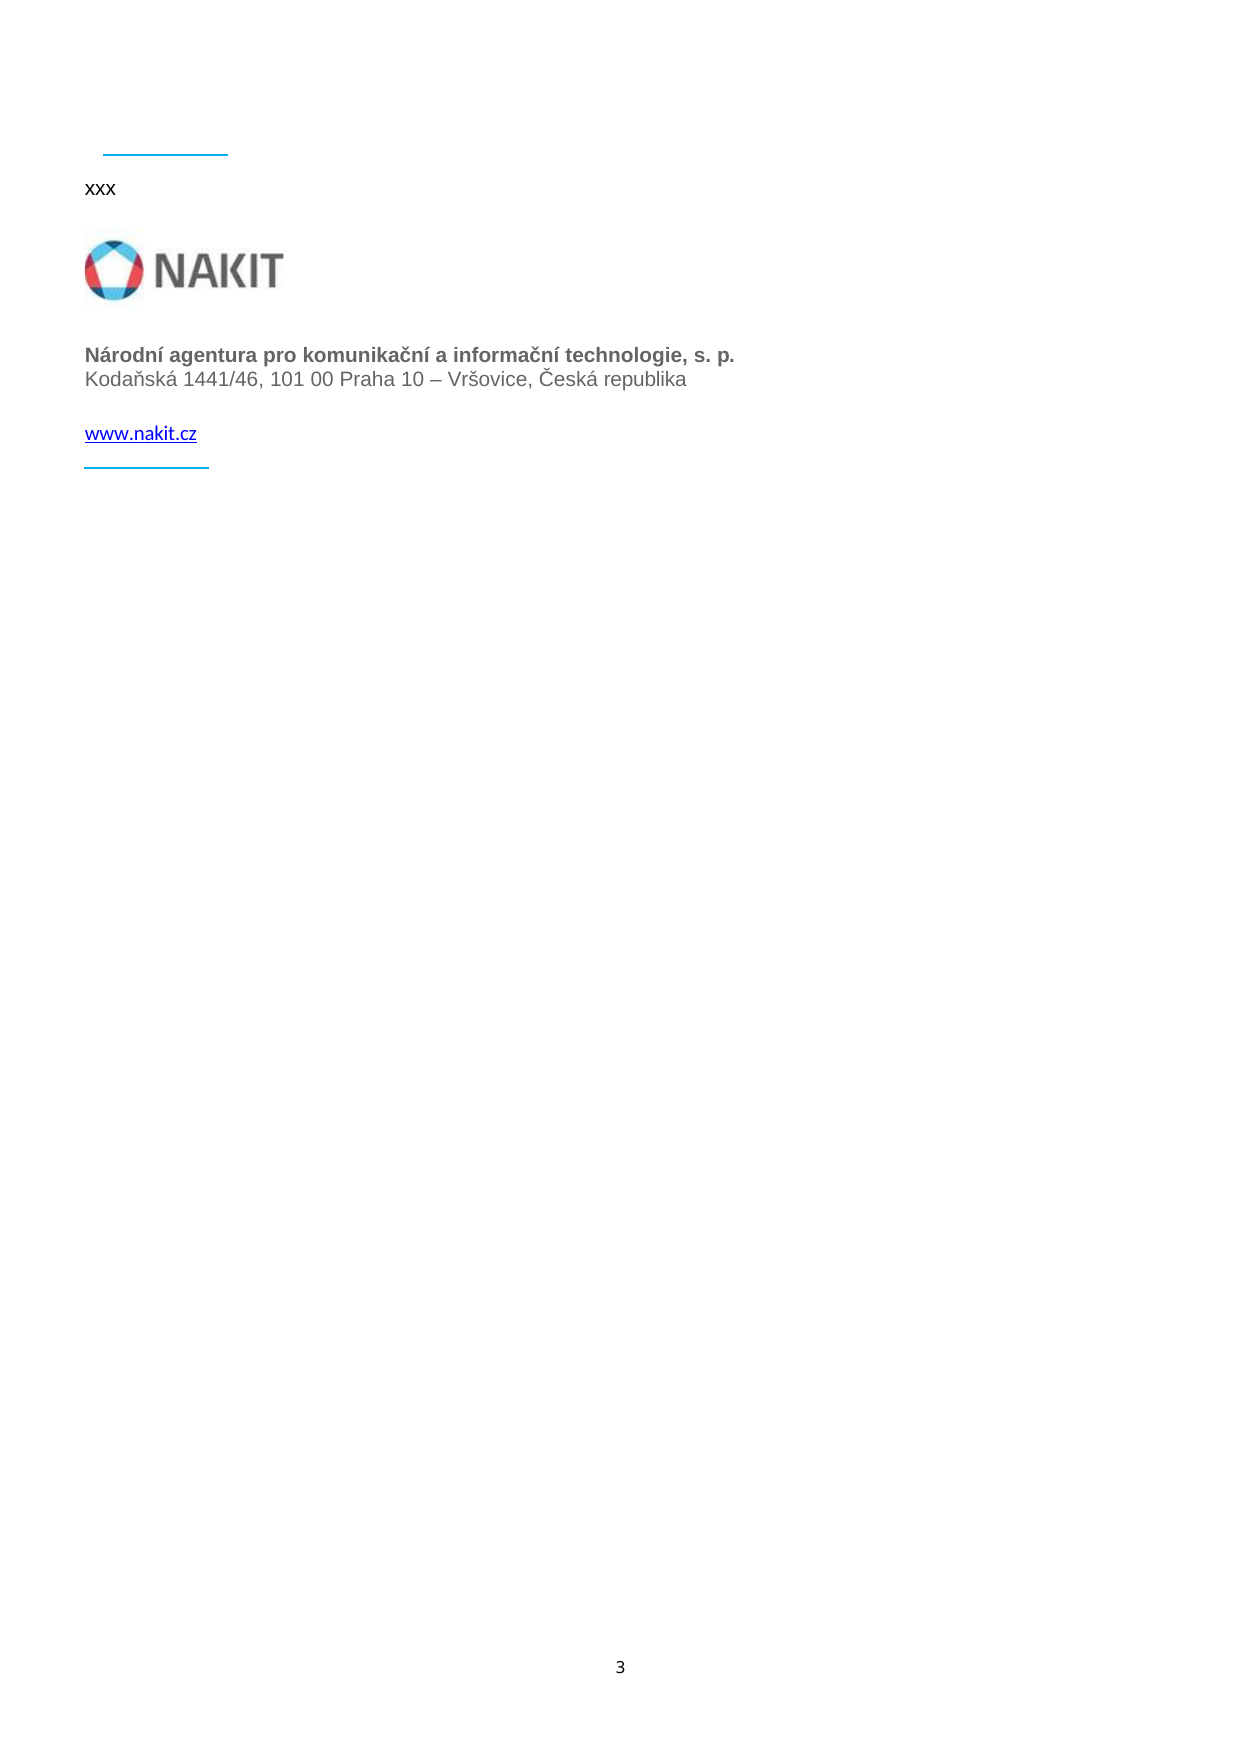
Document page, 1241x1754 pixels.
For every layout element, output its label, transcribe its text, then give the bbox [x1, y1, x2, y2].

picture [84, 228, 284, 309]
text xxx [84, 176, 1176, 199]
text Kodaňská 1441/46, 101 00 Praha 10 – Vršovice, Česká republika [84, 367, 1176, 391]
subtitle Národní agentura pro komunikační a informační technologie, s. p. [84, 343, 1176, 367]
text www.nakit.cz [84, 420, 1176, 446]
